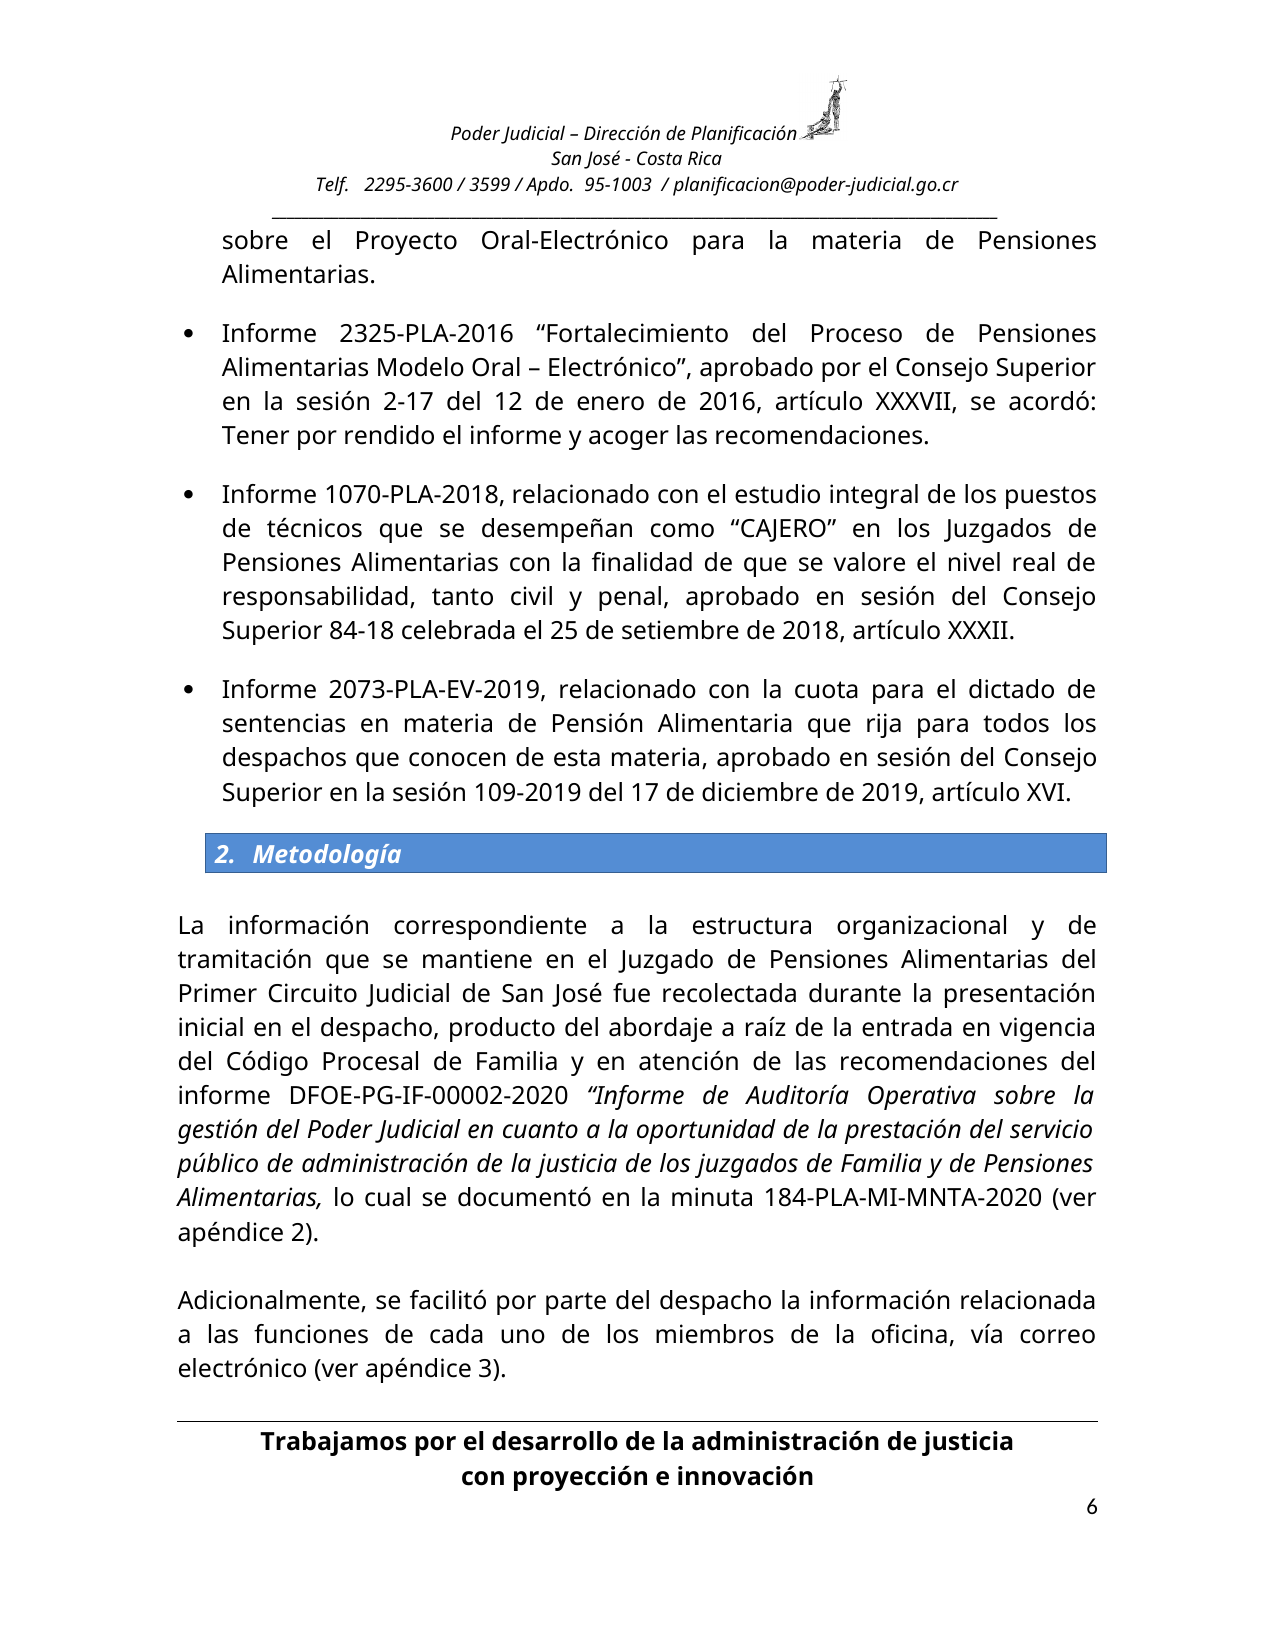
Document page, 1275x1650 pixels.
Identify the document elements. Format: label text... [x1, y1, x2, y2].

list Informe 2073-PLA-EV-2019, relacionado con la cuota para el dictado de sentencias en materia de Pensión Alimentaria que rija para todos los despachos que conocen de esta materia, aprobado en sesión del Consejo Superior en la sesión 109-2019 del 17 de diciembre de 2019, artículo XVI. [184, 672, 1098, 808]
list Informe 2325-PLA-2016 “Fortalecimiento del Proceso de Pensiones Alimentarias Modelo Oral – Electrónico”, aprobado por el Consejo Superior en la sesión 2-17 del 12 de enero de 2016, artículo XXXVII, se acordó: Tener por rendido el informe y acoger las recomendaciones. [184, 315, 1098, 452]
list Informe 1070-PLA-2018, relacionado con el estudio integral de los puestos de técnicos que se desempeñan como “CAJERO” en los Juzgados de Pensiones Alimentarias con la finalidad de que se valore el nivel real de responsabilidad, tanto civil y penal, aprobado en sesión del Consejo Superior 84-18 celebrada el 25 de setiembre de 2018, artículo XXXII. [184, 477, 1098, 647]
subtitle Metodología [206, 834, 1106, 872]
picture [797, 73, 848, 141]
list Adicionalmente, se facilitó por parte del despacho la información relacionada a las funciones de cada uno de los miembros de la oficina, vía correo electrónico (ver apéndice 3). [177, 1282, 1098, 1384]
list La información correspondiente a la estructura organizacional y de tramitación que se mantiene en el Juzgado de Pensiones Alimentarias del Primer Circuito Judicial de San José fue recolectada durante la presentación inicial en el despacho, producto del abordaje a raíz de la entrada en vigencia del Código Procesal de Familia y en atención de las recomendaciones del informe DFOE-PG-IF-00002-2020 “Informe de Auditoría Operativa sobre la gestión del Poder Judicial en cuanto a la oportunidad de la prestación del servicio público de administración de la justicia de los juzgados de Familia y de Pensiones Alimentarias, lo cual se documentó en la minuta 184-PLA-MI-MNTA-2020 (ver apéndice 2). [177, 908, 1098, 1248]
